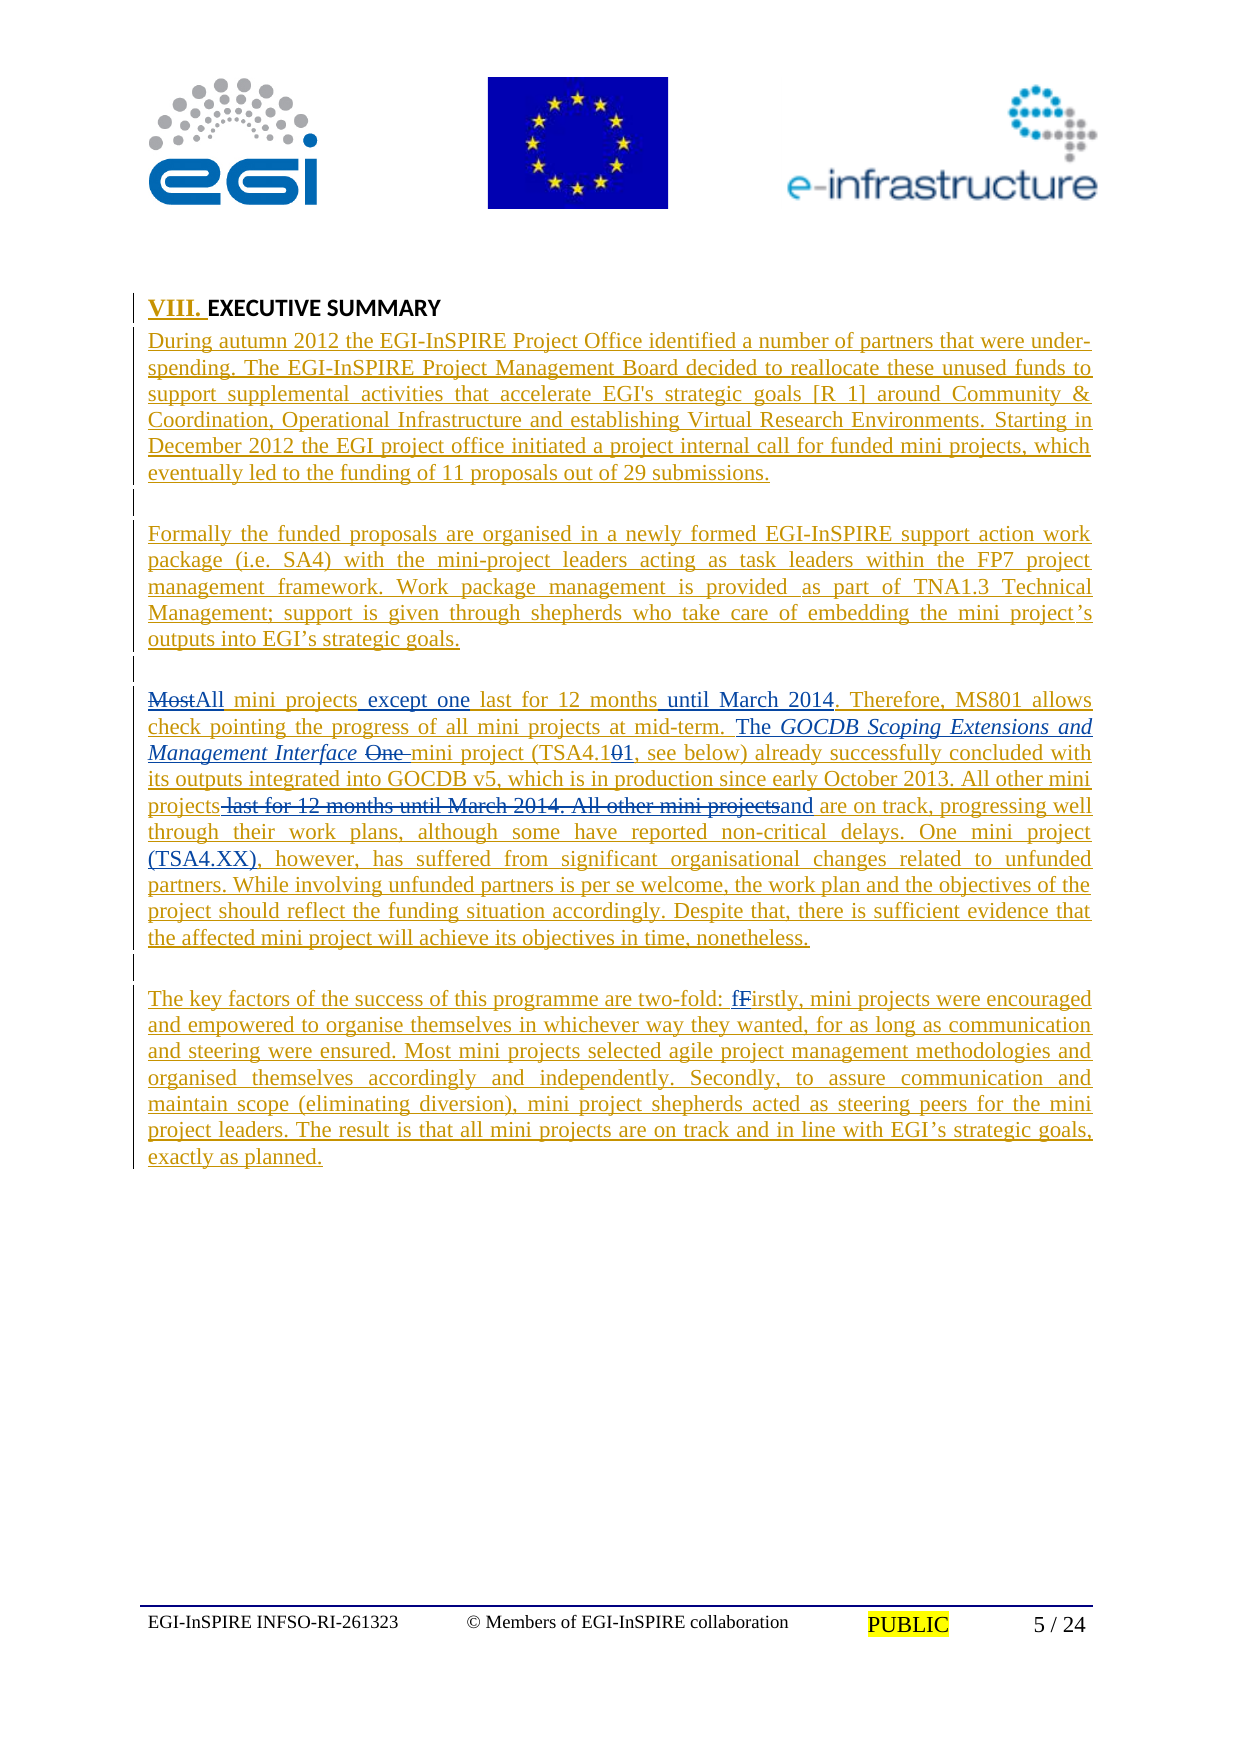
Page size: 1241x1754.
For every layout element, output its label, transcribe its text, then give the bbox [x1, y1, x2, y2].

picture [780, 77, 1106, 209]
picture [487, 77, 669, 209]
text EXECUTIVE SUMMARY [148, 292, 1092, 323]
picture [147, 77, 319, 207]
